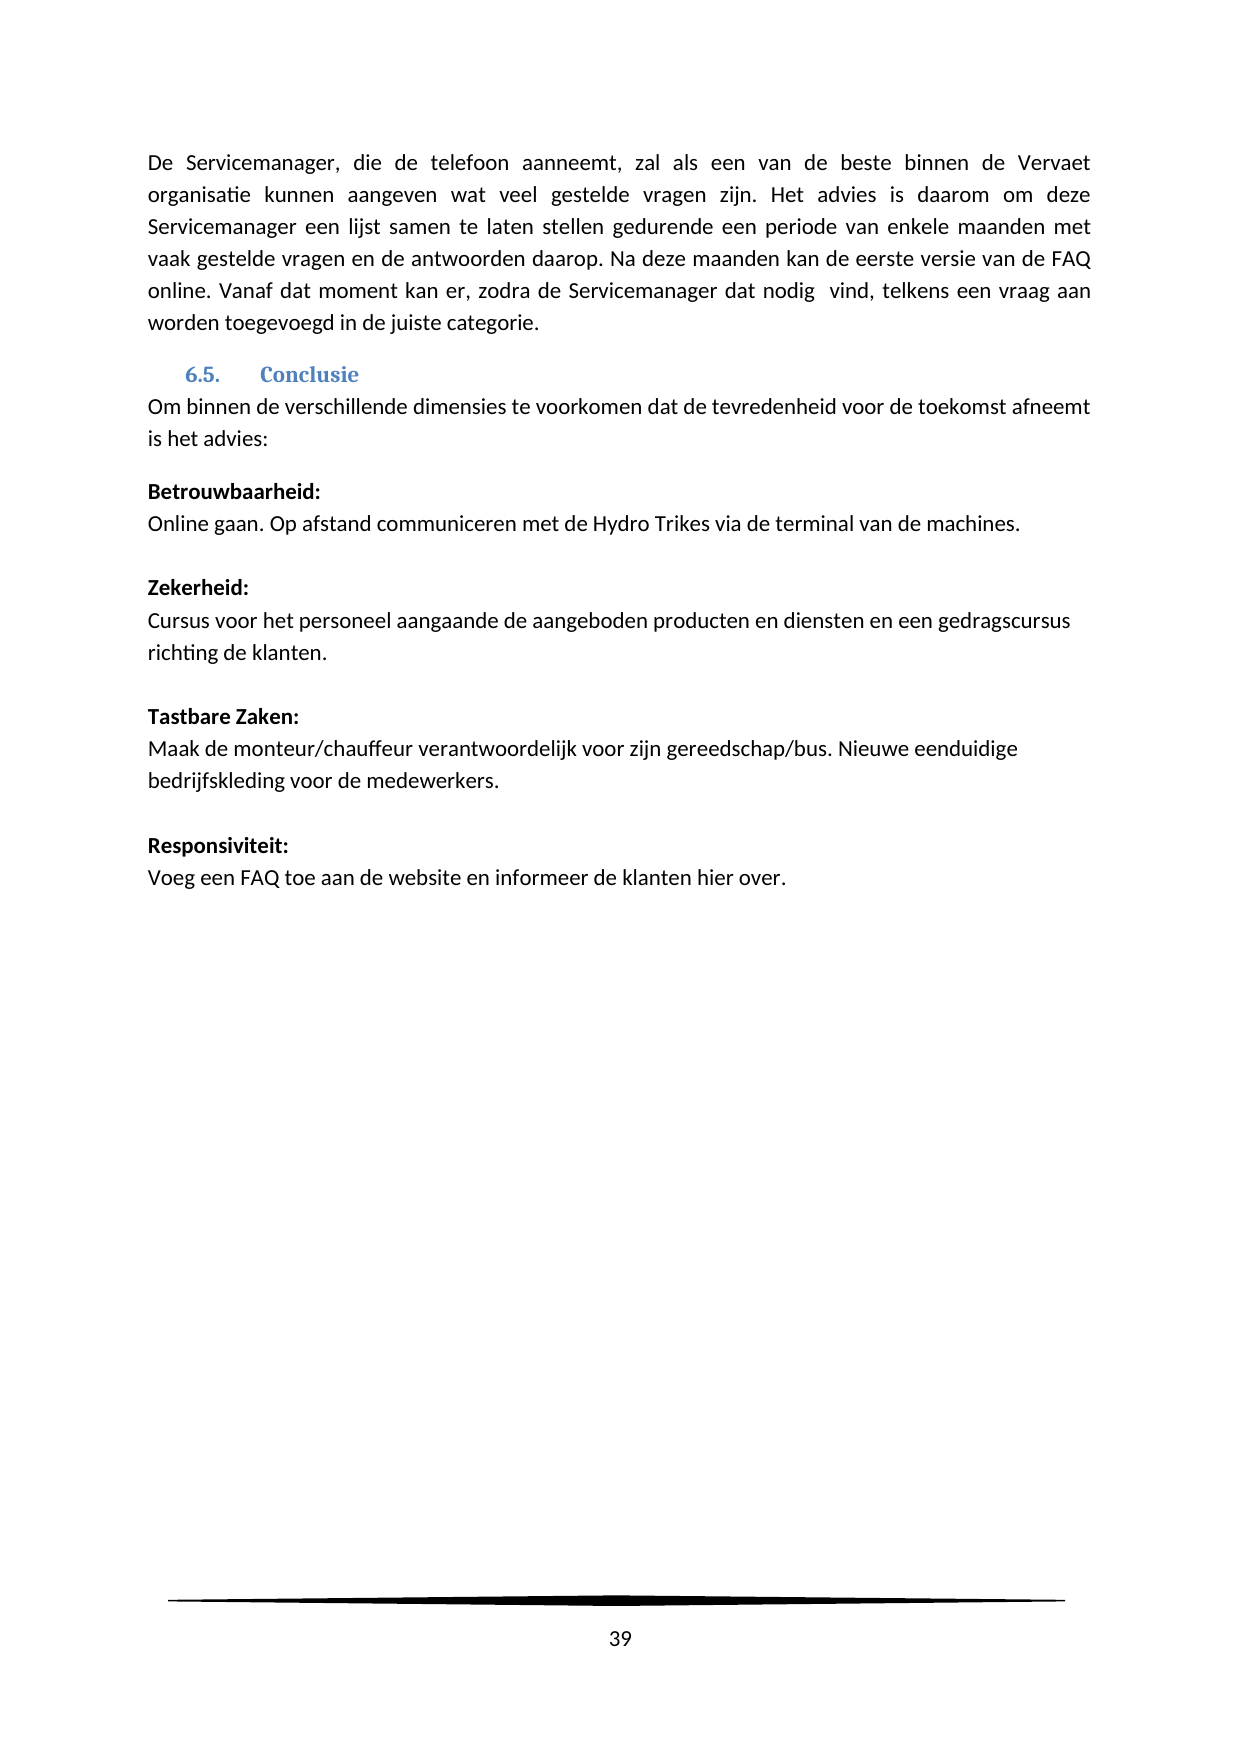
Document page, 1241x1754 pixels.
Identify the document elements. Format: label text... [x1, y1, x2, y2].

subtitle Conclusie [185, 362, 1093, 388]
text Betrouwbaarheid: Online gaan. Op afstand communiceren met de Hydro Trikes via de terminal van de machines. Zekerheid: Cursus voor het personeel aangaande de aangeboden producten en diensten en een gedragscursus richting de klanten. Tastbare Zaken: Maak de monteur/chauffeur verantwoordelijk voor zijn gereedschap/bus. Nieuwe eenduidige bedrijfskleding voor de medewerkers. Responsiviteit: Voeg een FAQ toe aan de website en informeer de klanten hier over. [148, 477, 1093, 923]
text De Servicemanager, die de telefoon aanneemt, zal als een van de beste binnen de Vervaet organisatie kunnen aangeven wat veel gestelde vragen zijn. Het advies is daarom om deze Servicemanager een lijst samen te laten stellen gedurende een periode van enkele maanden met vaak gestelde vragen en de antwoorden daarop. Na deze maanden kan de eerste versie van de FAQ online. Vanaf dat moment kan er, zodra de Servicemanager dat nodig vind, telkens een vraag aan worden toegevoegd in de juiste categorie. [148, 148, 1093, 337]
text Om binnen de verschillende dimensies te voorkomen dat de tevredenheid voor de toekomst afneemt is het advies: [148, 392, 1093, 452]
